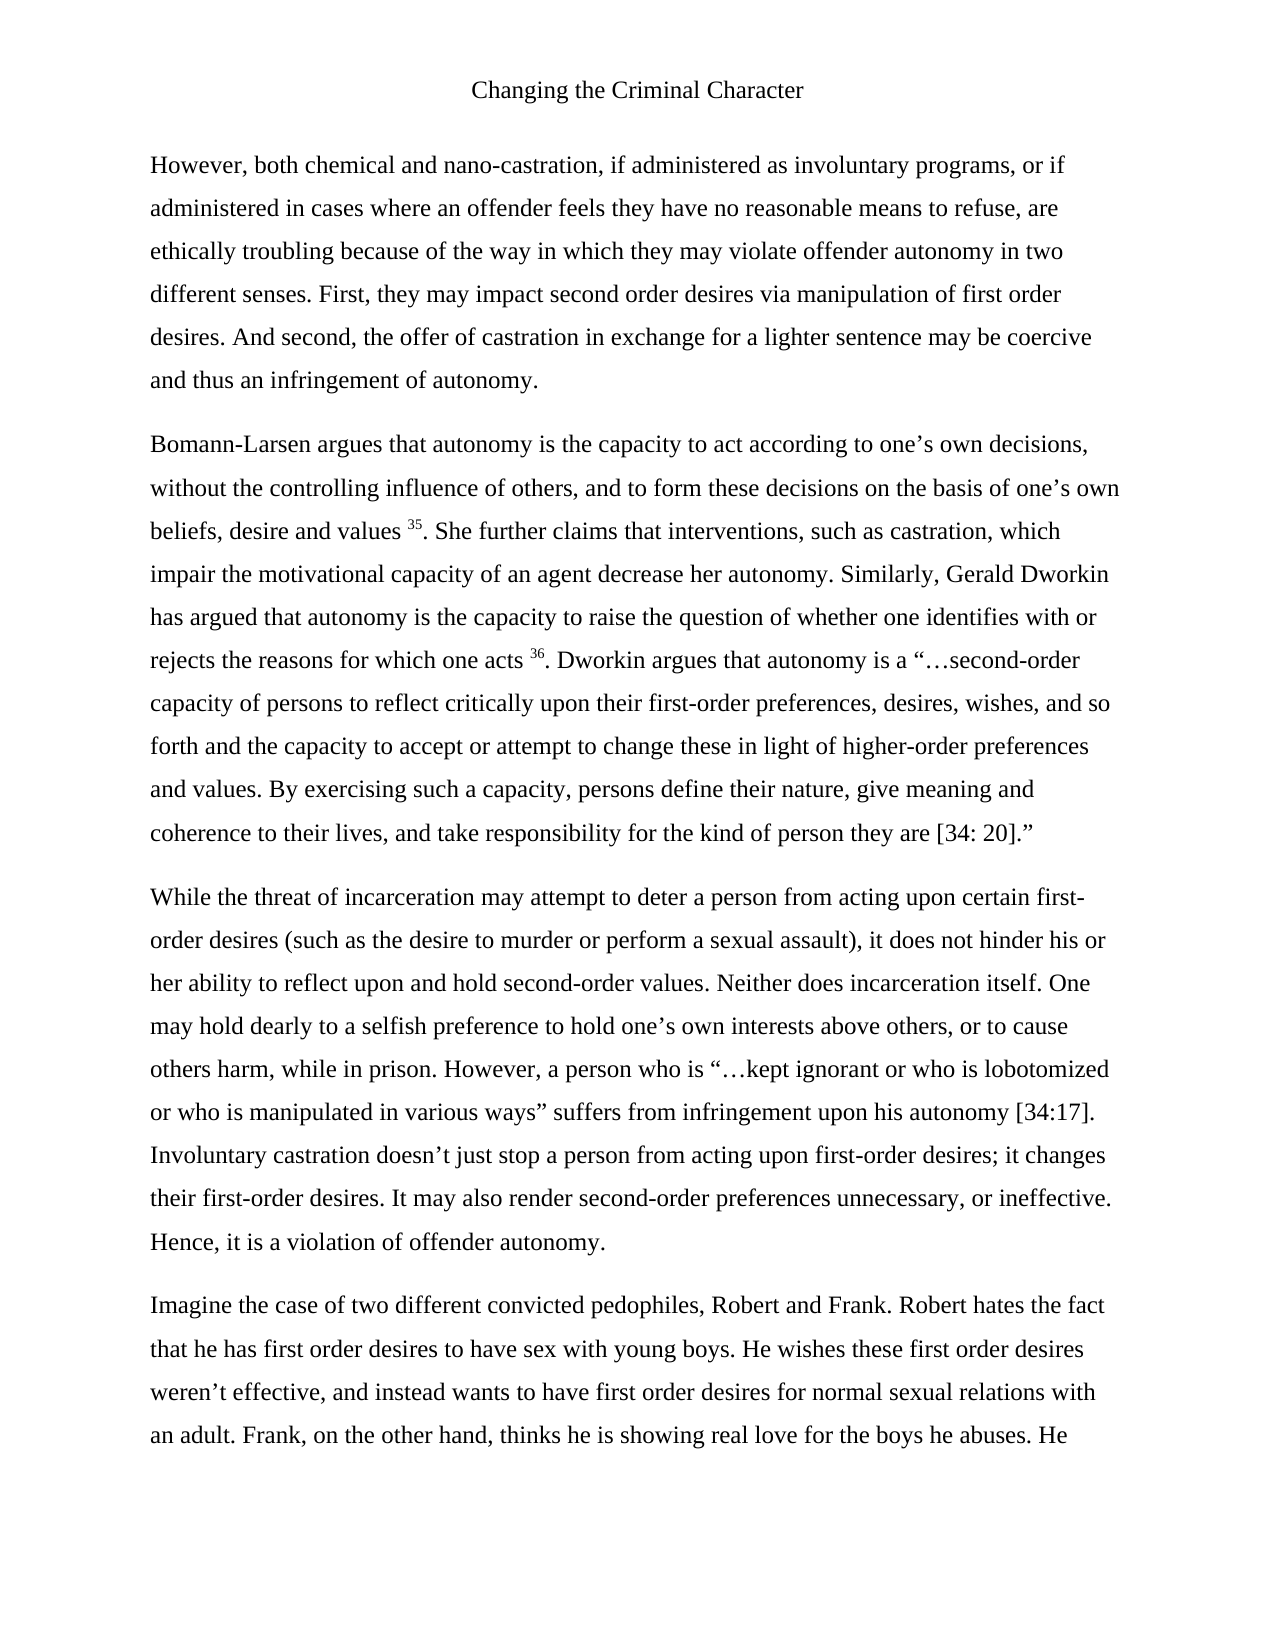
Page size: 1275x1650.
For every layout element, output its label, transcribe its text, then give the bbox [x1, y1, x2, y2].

text While the threat of incarceration may attempt to deter a person from acting upon certain first-order desires (such as the desire to murder or perform a sexual assault), it does not hinder his or her ability to reflect upon and hold second-order values. Neither does incarceration itself. One may hold dearly to a selfish preference to hold one’s own interests above others, or to cause others harm, while in prison. However, a person who is “…kept ignorant or who is lobotomized or who is manipulated in various ways” suffers from infringement upon his autonomy [34:17]. Involuntary castration doesn’t just stop a person from acting upon first-order desires; it changes their first-order desires. It may also render second-order preferences unnecessary, or ineffective. Hence, it is a violation of offender autonomy. [150, 882, 1125, 1255]
text However, both chemical and nano-castration, if administered as involuntary programs, or if administered in cases where an offender feels they have no reasonable means to refuse, are ethically troubling because of the way in which they may violate offender autonomy in two different senses. First, they may impact second order desires via manipulation of first order desires. And second, the offer of castration in exchange for a lighter sentence may be coercive and thus an infringement of autonomy. [150, 150, 1125, 394]
text Bomann-Larsen argues that autonomy is the capacity to act according to one’s own decisions, without the controlling influence of others, and to form these decisions on the basis of one’s own beliefs, desire and values 35. She further claims that interventions, such as castration, which impair the motivational capacity of an agent decrease her autonomy. Similarly, Gerald Dworkin has argued that autonomy is the capacity to raise the question of whether one identifies with or rejects the reasons for which one acts 36. Dworkin argues that autonomy is a “…second-order capacity of persons to reflect critically upon their first-order preferences, desires, wishes, and so forth and the capacity to accept or attempt to change these in light of higher-order preferences and values. By exercising such a capacity, persons define their nature, give meaning and coherence to their lives, and take responsibility for the kind of person they are [34: 20].” [150, 429, 1125, 846]
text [150, 1291, 1125, 1449]
